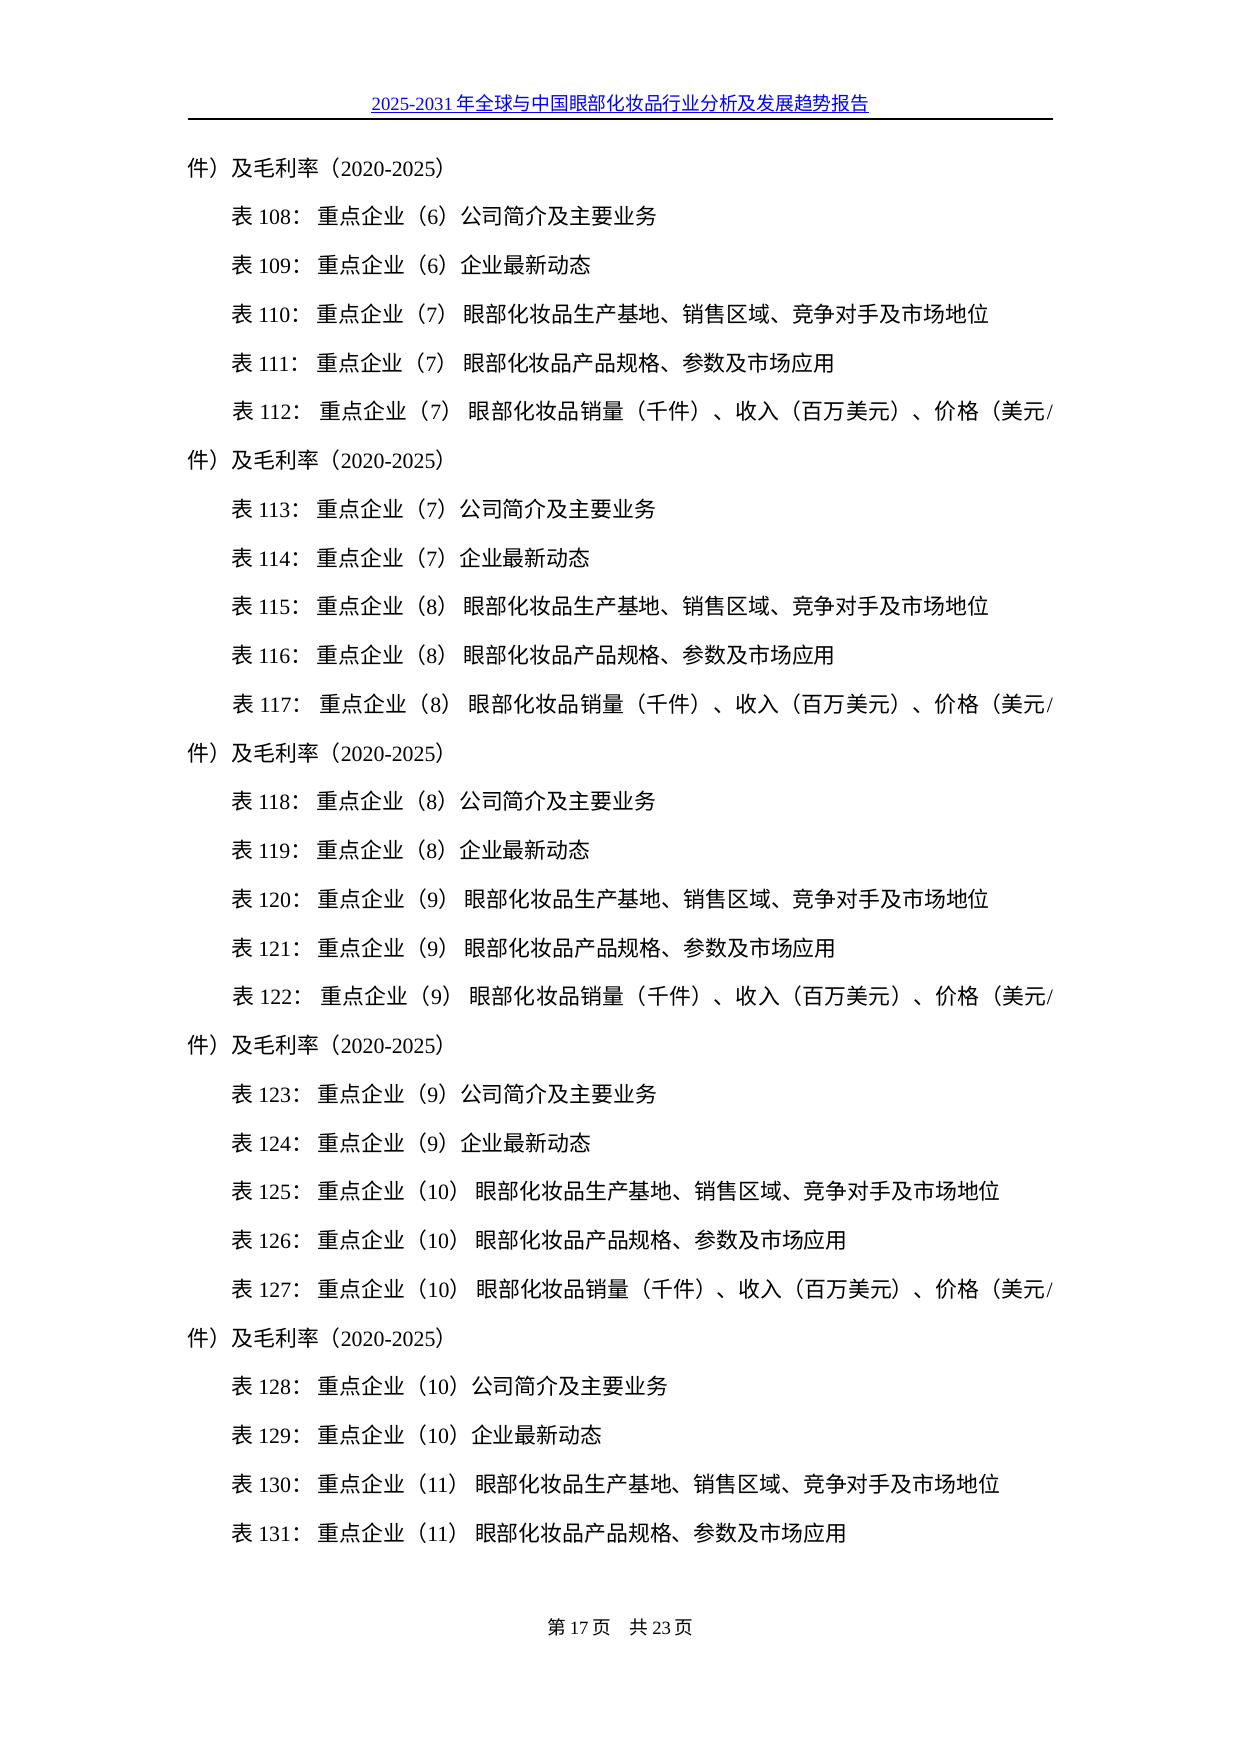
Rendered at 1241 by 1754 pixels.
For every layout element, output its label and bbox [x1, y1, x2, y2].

text [187, 150, 1053, 1548]
